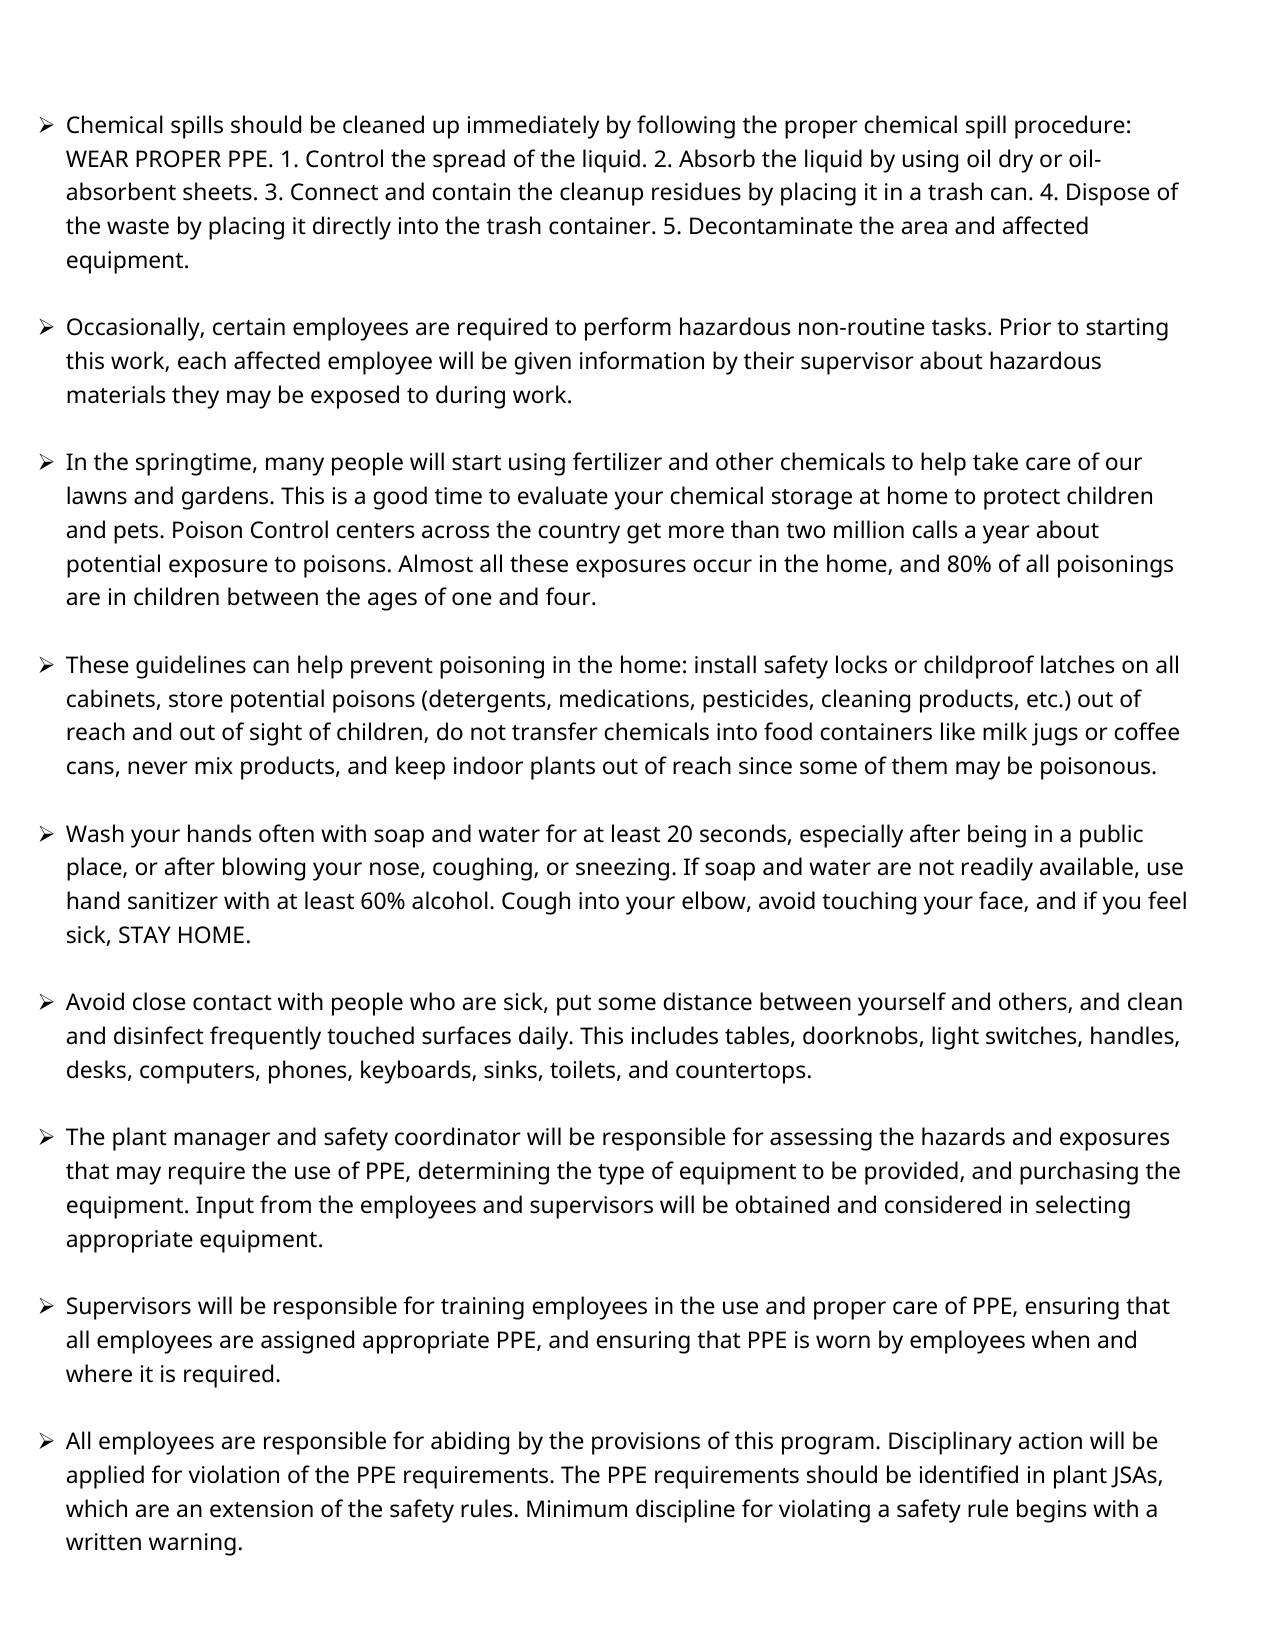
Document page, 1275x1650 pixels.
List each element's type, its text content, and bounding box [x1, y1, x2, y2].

list Occasionally, certain employees are required to perform hazardous non-routine tasks. Prior to starting this work, each affected employee will be given information by their supervisor about hazardous materials they may be exposed to during work. [37, 311, 1200, 410]
list Avoid close contact with people who are sick, put some distance between yourself and others, and clean and disinfect frequently touched surfaces daily. This includes tables, doorknobs, light switches, handles, desks, computers, phones, keyboards, sinks, toilets, and countertops. [37, 986, 1200, 1085]
list Wash your hands often with soap and water for at least 20 seconds, especially after being in a public place, or after blowing your nose, coughing, or sneezing. If soap and water are not readily available, use hand sanitizer with at least 60% alcohol. Cough into your elbow, avoid touching your face, and if you feel sick, STAY HOME. [37, 817, 1200, 950]
list These guidelines can help prevent poisoning in the home: install safety locks or childproof latches on all cabinets, store potential poisons (detergents, medications, pesticides, cleaning products, etc.) out of reach and out of sight of children, do not transfer chemicals into food containers like milk jugs or coffee cans, never mix products, and keep indoor plants out of reach since some of them may be poisonous. [37, 649, 1200, 781]
list In the springtime, many people will start using fertilizer and other chemicals to help take care of our lawns and gardens. This is a good time to evaluate your chemical storage at home to protect children and pets. Poison Control centers across the country get more than two million calls a year about potential exposure to poisons. Almost all these exposures occur in the home, and 80% of all poisonings are in children between the ages of one and four. [37, 446, 1200, 612]
list Supervisors will be responsible for training employees in the use and proper care of PPE, ensuring that all employees are assigned appropriate PPE, and ensuring that PPE is worn by employees when and where it is required. [37, 1290, 1200, 1389]
list All employees are responsible for abiding by the provisions of this program. Disciplinary action will be applied for violation of the PPE requirements. The PPE requirements should be identified in plant JSAs, which are an extension of the safety rules. Minimum discipline for violating a safety rule begins with a written warning. [37, 1425, 1200, 1557]
list Chemical spills should be cleaned up immediately by following the proper chemical spill procedure: WEAR PROPER PPE. 1. Control the spread of the liquid. 2. Absorb the liquid by using oil dry or oil-absorbent sheets. 3. Connect and contain the cleanup residues by placing it in a trash can. 4. Dispose of the waste by placing it directly into the trash container. 5. Decontaminate the area and affected equipment. [37, 109, 1200, 275]
list The plant manager and safety coordinator will be responsible for assessing the hazards and exposures that may require the use of PPE, determining the type of equipment to be provided, and purchasing the equipment. Input from the employees and supervisors will be obtained and considered in selecting appropriate equipment. [37, 1121, 1200, 1254]
